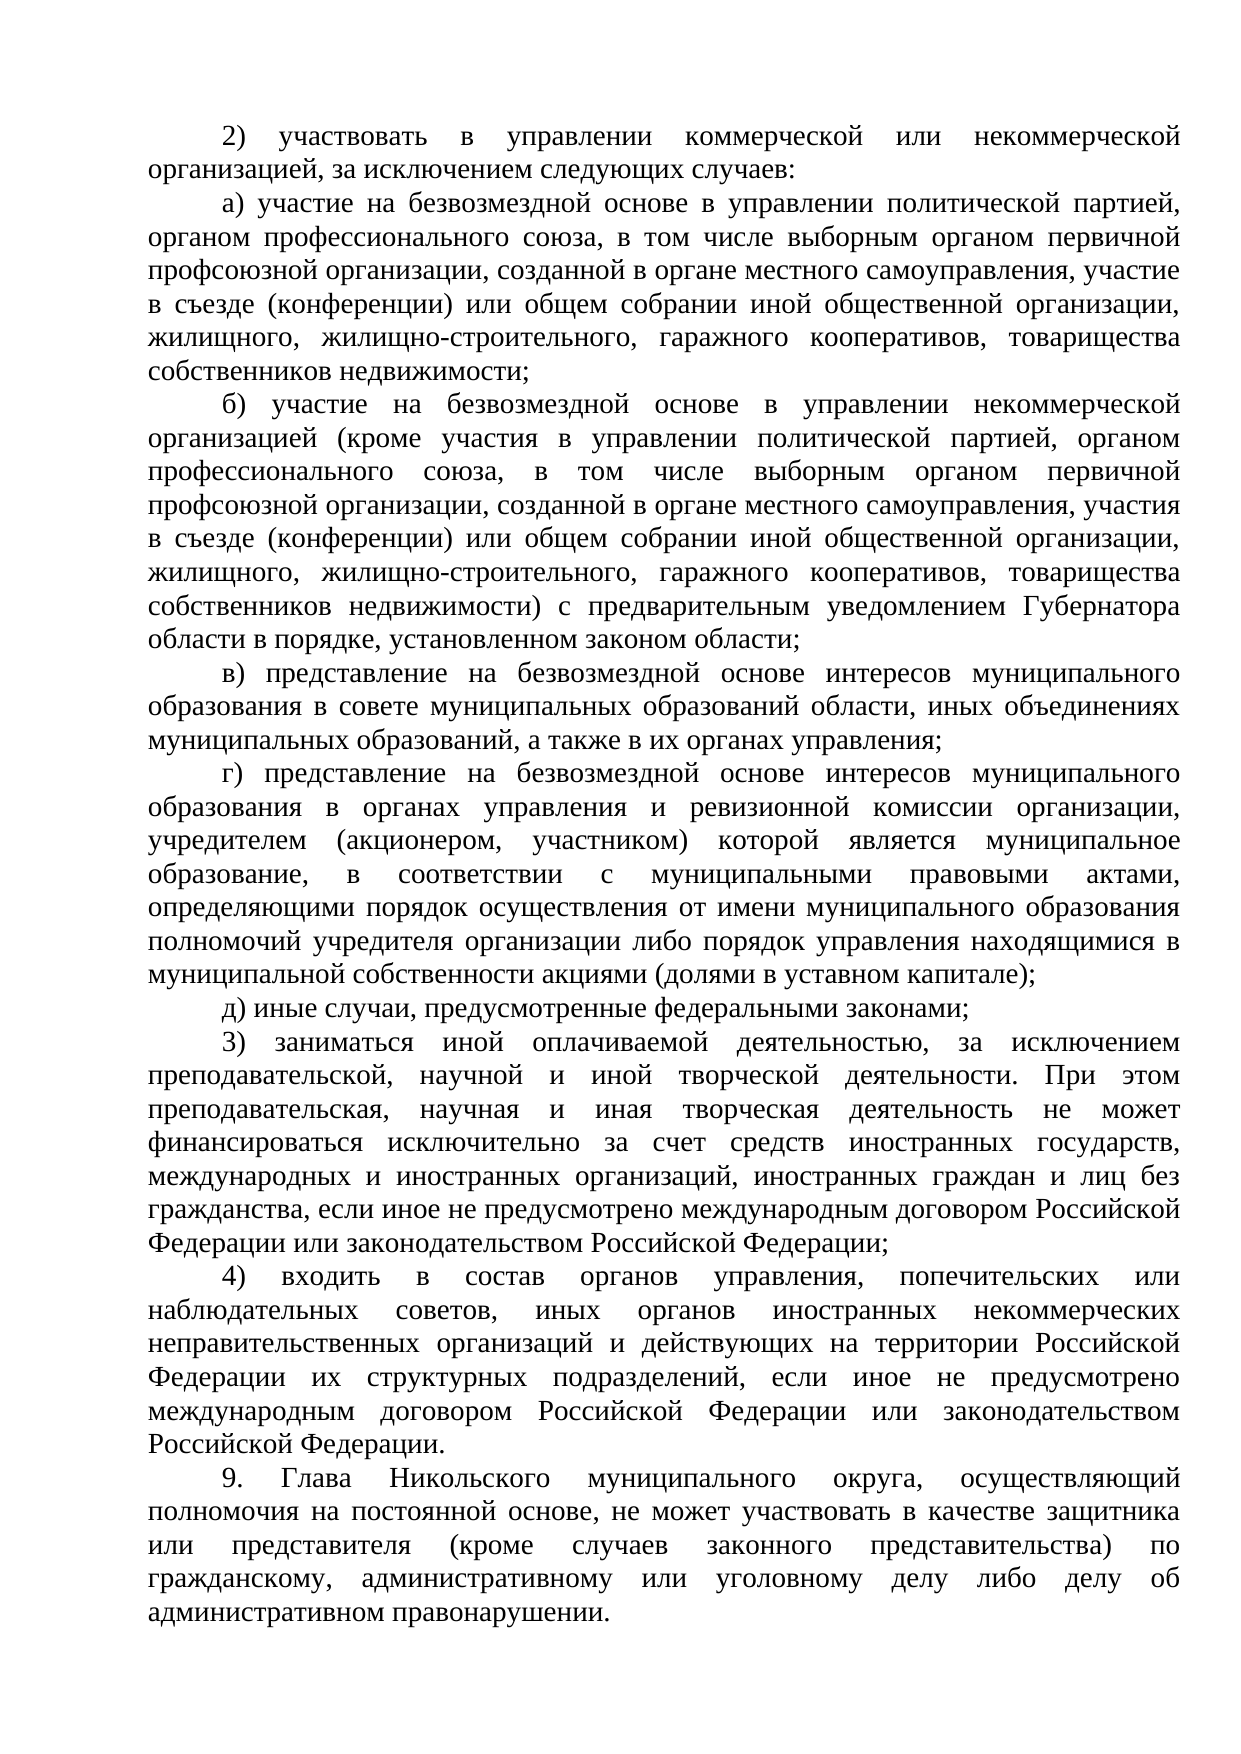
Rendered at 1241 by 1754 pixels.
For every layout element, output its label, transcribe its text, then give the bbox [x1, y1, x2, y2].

text а) участие на безвозмездной основе в управлении политической партией, органом профессионального союза, в том числе выборным органом первичной профсоюзной организации, созданной в органе местного самоуправления, участие в съезде (конференции) или общем собрании иной общественной организации, жилищного, жилищно-строительного, гаражного кооперативов, товарищества собственников недвижимости; [148, 185, 1181, 386]
text д) иные случаи, предусмотренные федеральными законами; [148, 990, 1181, 1024]
text в) представление на безвозмездной основе интересов муниципального образования в совете муниципальных образований области, иных объединениях муниципальных образований, а также в их органах управления; [148, 655, 1181, 755]
text 9. Глава Никольского муниципального округа, осуществляющий полномочия на постоянной основе, не может участвовать в качестве защитника или представителя (кроме случаев законного представительства) по гражданскому, административному или уголовному делу либо делу об административном правонарушении. [148, 1460, 1181, 1627]
text 2) участвовать в управлении коммерческой или некоммерческой организацией, за исключением следующих случаев: [148, 118, 1181, 185]
text 4) входить в состав органов управления, попечительских или наблюдательных советов, иных органов иностранных некоммерческих неправительственных организаций и действующих на территории Российской Федерации их структурных подразделений, если иное не предусмотрено международным договором Российской Федерации или законодательством Российской Федерации. [148, 1258, 1181, 1460]
text г) представление на безвозмездной основе интересов муниципального образования в органах управления и ревизионной комиссии организации, учредителем (акционером, участником) которой является муниципальное образование, в соответствии с муниципальными правовыми актами, определяющими порядок осуществления от имени муниципального образования полномочий учредителя организации либо порядок управления находящимися в муниципальной собственности акциями (долями в уставном капитале); [148, 755, 1181, 990]
text б) участие на безвозмездной основе в управлении некоммерческой организацией (кроме участия в управлении политической партией, органом профессионального союза, в том числе выборным органом первичной профсоюзной организации, созданной в органе местного самоуправления, участия в съезде (конференции) или общем собрании иной общественной организации, жилищного, жилищно-строительного, гаражного кооперативов, товарищества собственников недвижимости) с предварительным уведомлением Губернатора области в порядке, установленном законом области; [148, 386, 1181, 655]
text 3) заниматься иной оплачиваемой деятельностью, за исключением преподавательской, научной и иной творческой деятельности. При этом преподавательская, научная и иная творческая деятельность не может финансироваться исключительно за счет средств иностранных государств, международных и иностранных организаций, иностранных граждан и лиц без гражданства, если иное не предусмотрено международным договором Российской Федерации или законодательством Российской Федерации; [148, 1024, 1181, 1258]
